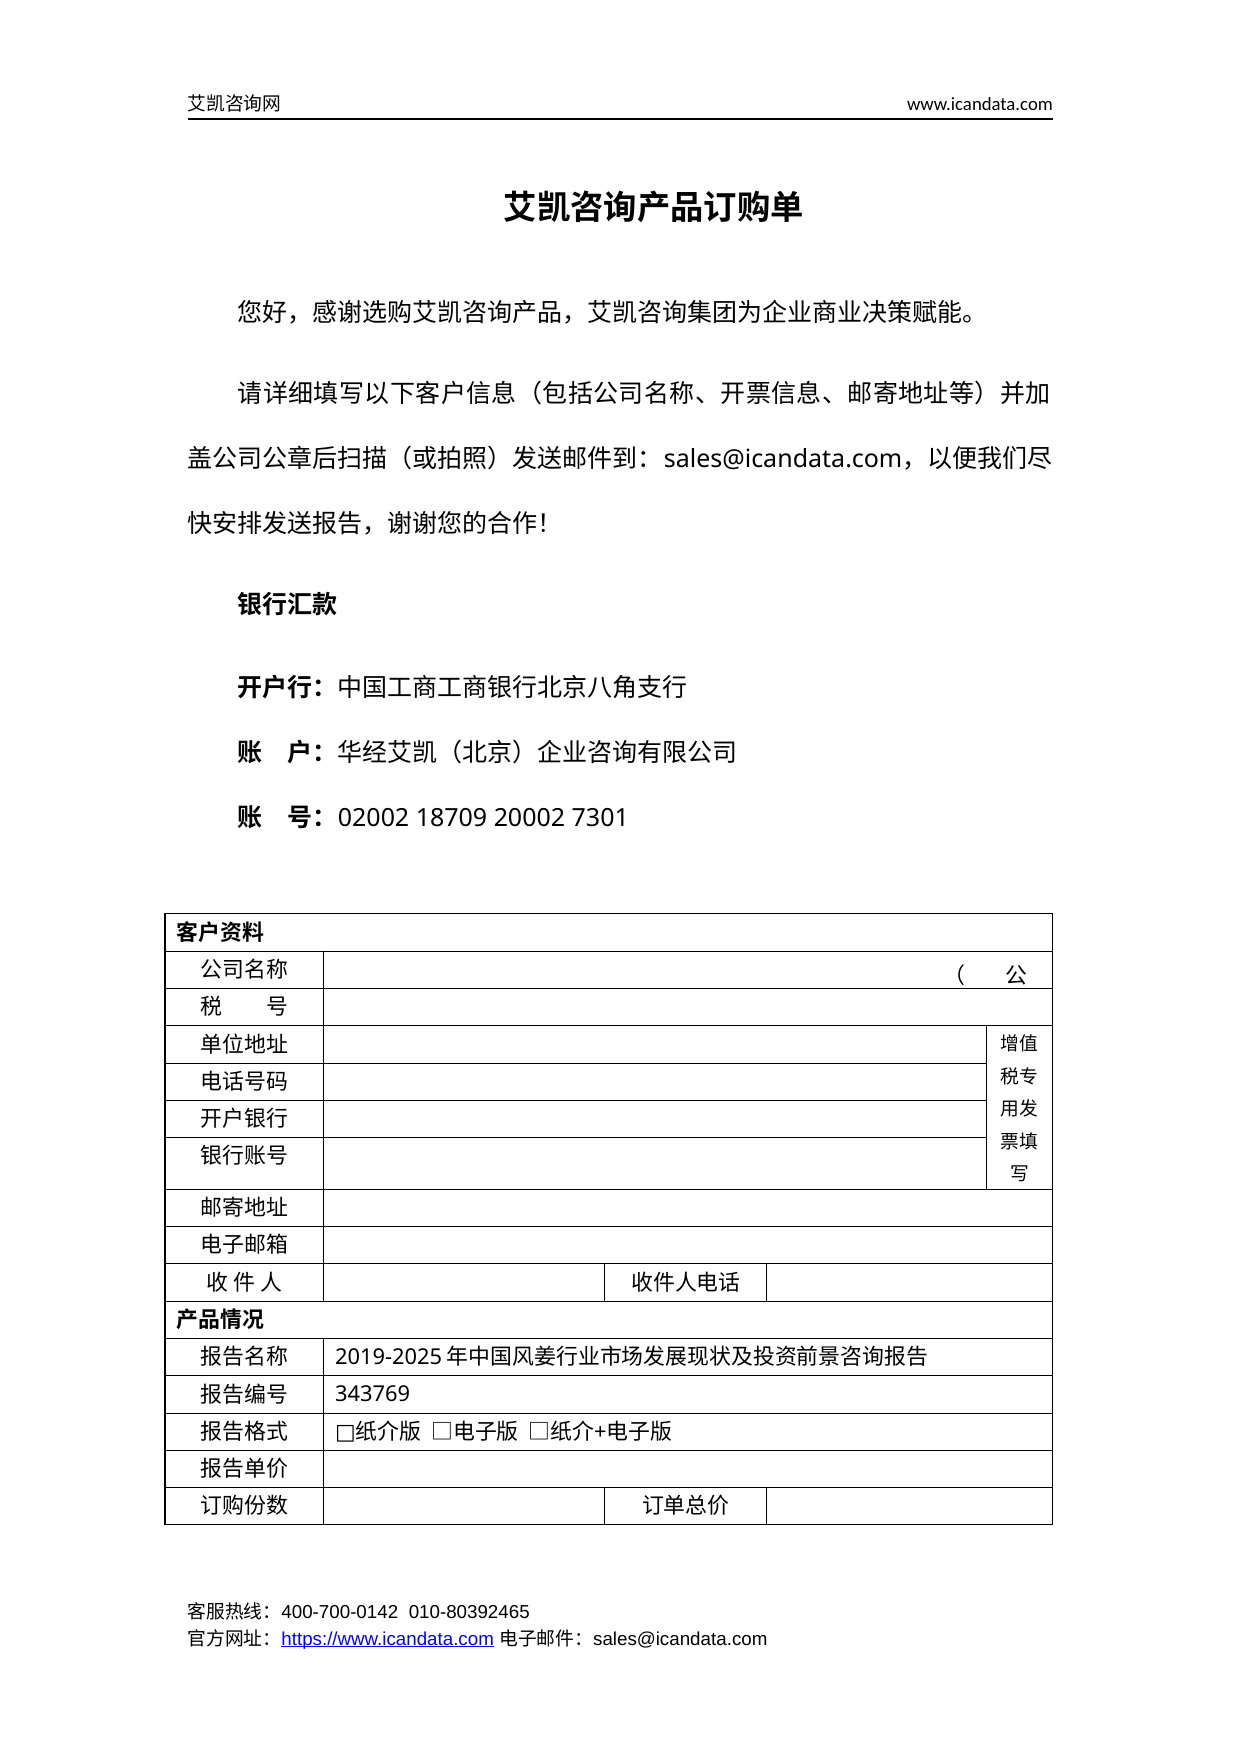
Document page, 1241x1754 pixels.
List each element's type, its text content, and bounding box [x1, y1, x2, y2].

table_cell 电子邮箱 [166, 1227, 323, 1263]
table_cell [324, 1190, 1052, 1226]
text 开户行：中国工商工商银行北京八角支行 [187, 653, 1053, 718]
table_cell [324, 1264, 604, 1301]
table_cell 产品情况 [166, 1302, 1052, 1338]
table_cell [324, 1451, 1052, 1487]
text 艾凯咨询产品订购单 [187, 172, 1053, 237]
table_cell [324, 952, 1052, 988]
table_cell 电话号码 [166, 1064, 323, 1100]
table_cell 增值税专用发票填写 [987, 1026, 1052, 1189]
table_cell 报告单价 [166, 1451, 323, 1487]
table_cell [324, 1488, 604, 1524]
table_cell 2019-2025年中国风姜行业市场发展现状及投资前景咨询报告 [324, 1339, 1052, 1375]
table_header 客户资料 [166, 914, 1052, 951]
text 您好，感谢选购艾凯咨询产品，艾凯咨询集团为企业商业决策赋能。 [187, 278, 1053, 343]
table_cell [324, 1227, 1052, 1263]
table_cell 报告格式 [166, 1414, 323, 1450]
text 请详细填写以下客户信息（包括公司名称、开票信息、邮寄地址等）并加盖公司公章后扫描（或拍照）发送邮件到：sales@icandata.com，以便我们尽快安排发送报告，谢谢您的合作！ [187, 359, 1053, 554]
table_cell 收件人电话 [605, 1264, 766, 1301]
table_cell 订购份数 [166, 1488, 323, 1524]
table_cell [324, 1101, 986, 1137]
table_cell [767, 1264, 1052, 1301]
table_cell [324, 989, 1052, 1025]
table_cell 收 件 人 [166, 1264, 323, 1301]
table_cell 公司名称 [166, 952, 323, 988]
table_cell [324, 1138, 986, 1189]
text 账 号：02002 18709 20002 7301 [187, 783, 1053, 848]
table_cell [324, 1026, 986, 1062]
text 账 户：华经艾凯（北京）企业咨询有限公司 [187, 718, 1053, 783]
table_cell □纸介版 □电子版 □纸介+电子版 [324, 1414, 1052, 1450]
table_cell 开户银行 [166, 1101, 323, 1137]
table_cell 343769 [324, 1376, 1052, 1412]
text 银行汇款 [187, 570, 1053, 635]
table_cell [324, 1064, 986, 1100]
table_cell 单位地址 [166, 1026, 323, 1062]
table_cell 银行账号 [166, 1138, 323, 1189]
table_cell 订单总价 [605, 1488, 766, 1524]
table_cell [767, 1488, 1052, 1524]
table_cell 报告名称 [166, 1339, 323, 1375]
table_cell 邮寄地址 [166, 1190, 323, 1226]
table_cell 报告编号 [166, 1376, 323, 1412]
table_cell 税 号 [166, 989, 323, 1025]
